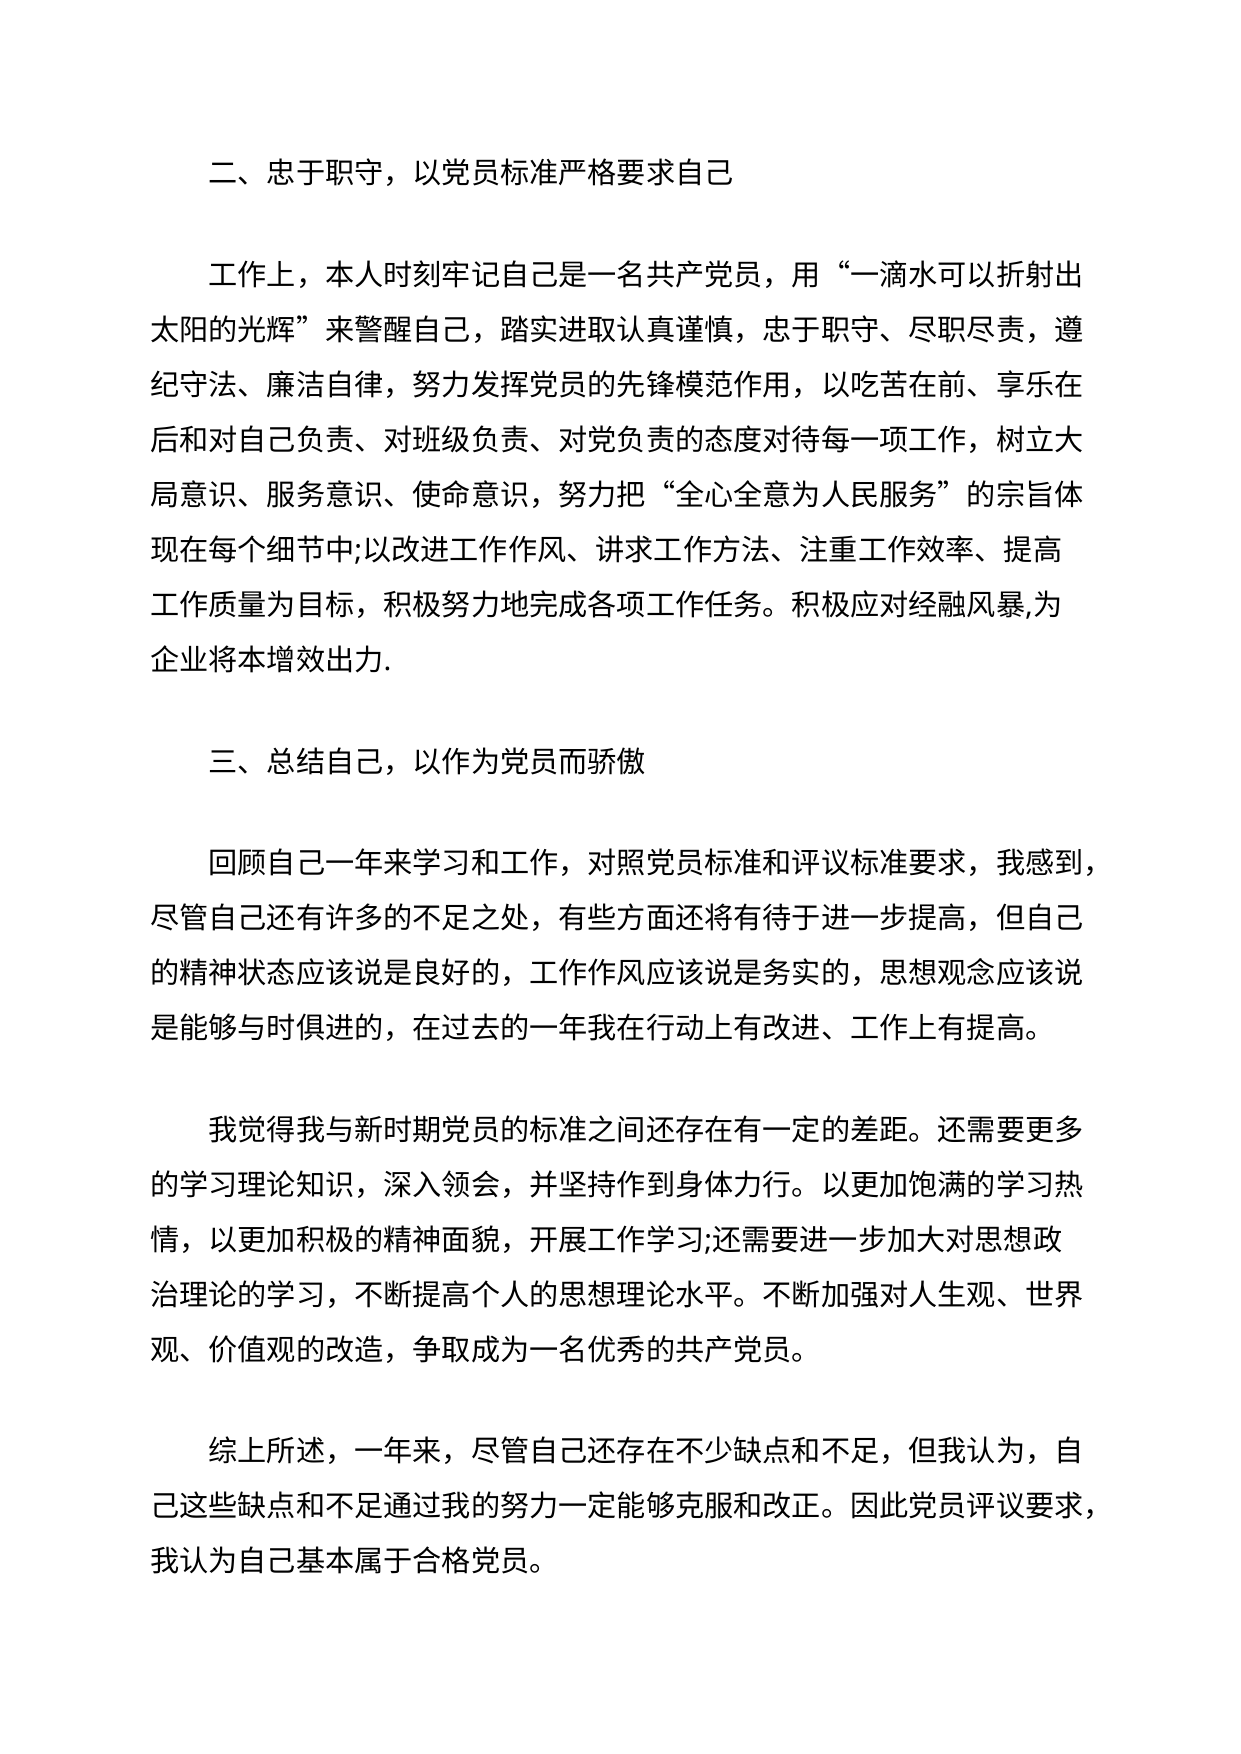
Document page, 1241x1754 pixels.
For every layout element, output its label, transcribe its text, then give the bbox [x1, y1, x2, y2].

text 二、忠于职守，以党员标准严格要求自己 [150, 150, 1090, 192]
text 我觉得我与新时期党员的标准之间还存在有一定的差距。还需要更多的学习理论知识，深入领会，并坚持作到身体力行。以更加饱满的学习热情，以更加积极的精神面貌，开展工作学习;还需要进一步加大对思想政治理论的学习，不断提高个人的思想理论水平。不断加强对人生观、世界观、价值观的改造，争取成为一名优秀的共产党员。 [150, 1106, 1090, 1368]
text 三、总结自己，以作为党员而骄傲 [150, 738, 1090, 781]
text 回顾自己一年来学习和工作，对照党员标准和评议标准要求，我感到，尽管自己还有许多的不足之处，有些方面还将有待于进一步提高，但自己的精神状态应该说是良好的，工作作风应该说是务实的，思想观念应该说是能够与时俱进的，在过去的一年我在行动上有改进、工作上有提高。 [150, 840, 1090, 1047]
text 工作上，本人时刻牢记自己是一名共产党员，用“一滴水可以折射出太阳的光辉”来警醒自己，踏实进取认真谨慎，忠于职守、尽职尽责，遵纪守法、廉洁自律，努力发挥党员的先锋模范作用，以吃苦在前、享乐在后和对自己负责、对班级负责、对党负责的态度对待每一项工作，树立大局意识、服务意识、使命意识，努力把“全心全意为人民服务”的宗旨体现在每个细节中;以改进工作作风、讲求工作方法、注重工作效率、提高工作质量为目标，积极努力地完成各项工作任务。积极应对经融风暴,为企业将本增效出力. [150, 252, 1090, 679]
text 综上所述，一年来，尽管自己还存在不少缺点和不足，但我认为，自己这些缺点和不足通过我的努力一定能够克服和改正。因此党员评议要求，我认为自己基本属于合格党员。 [150, 1428, 1090, 1580]
